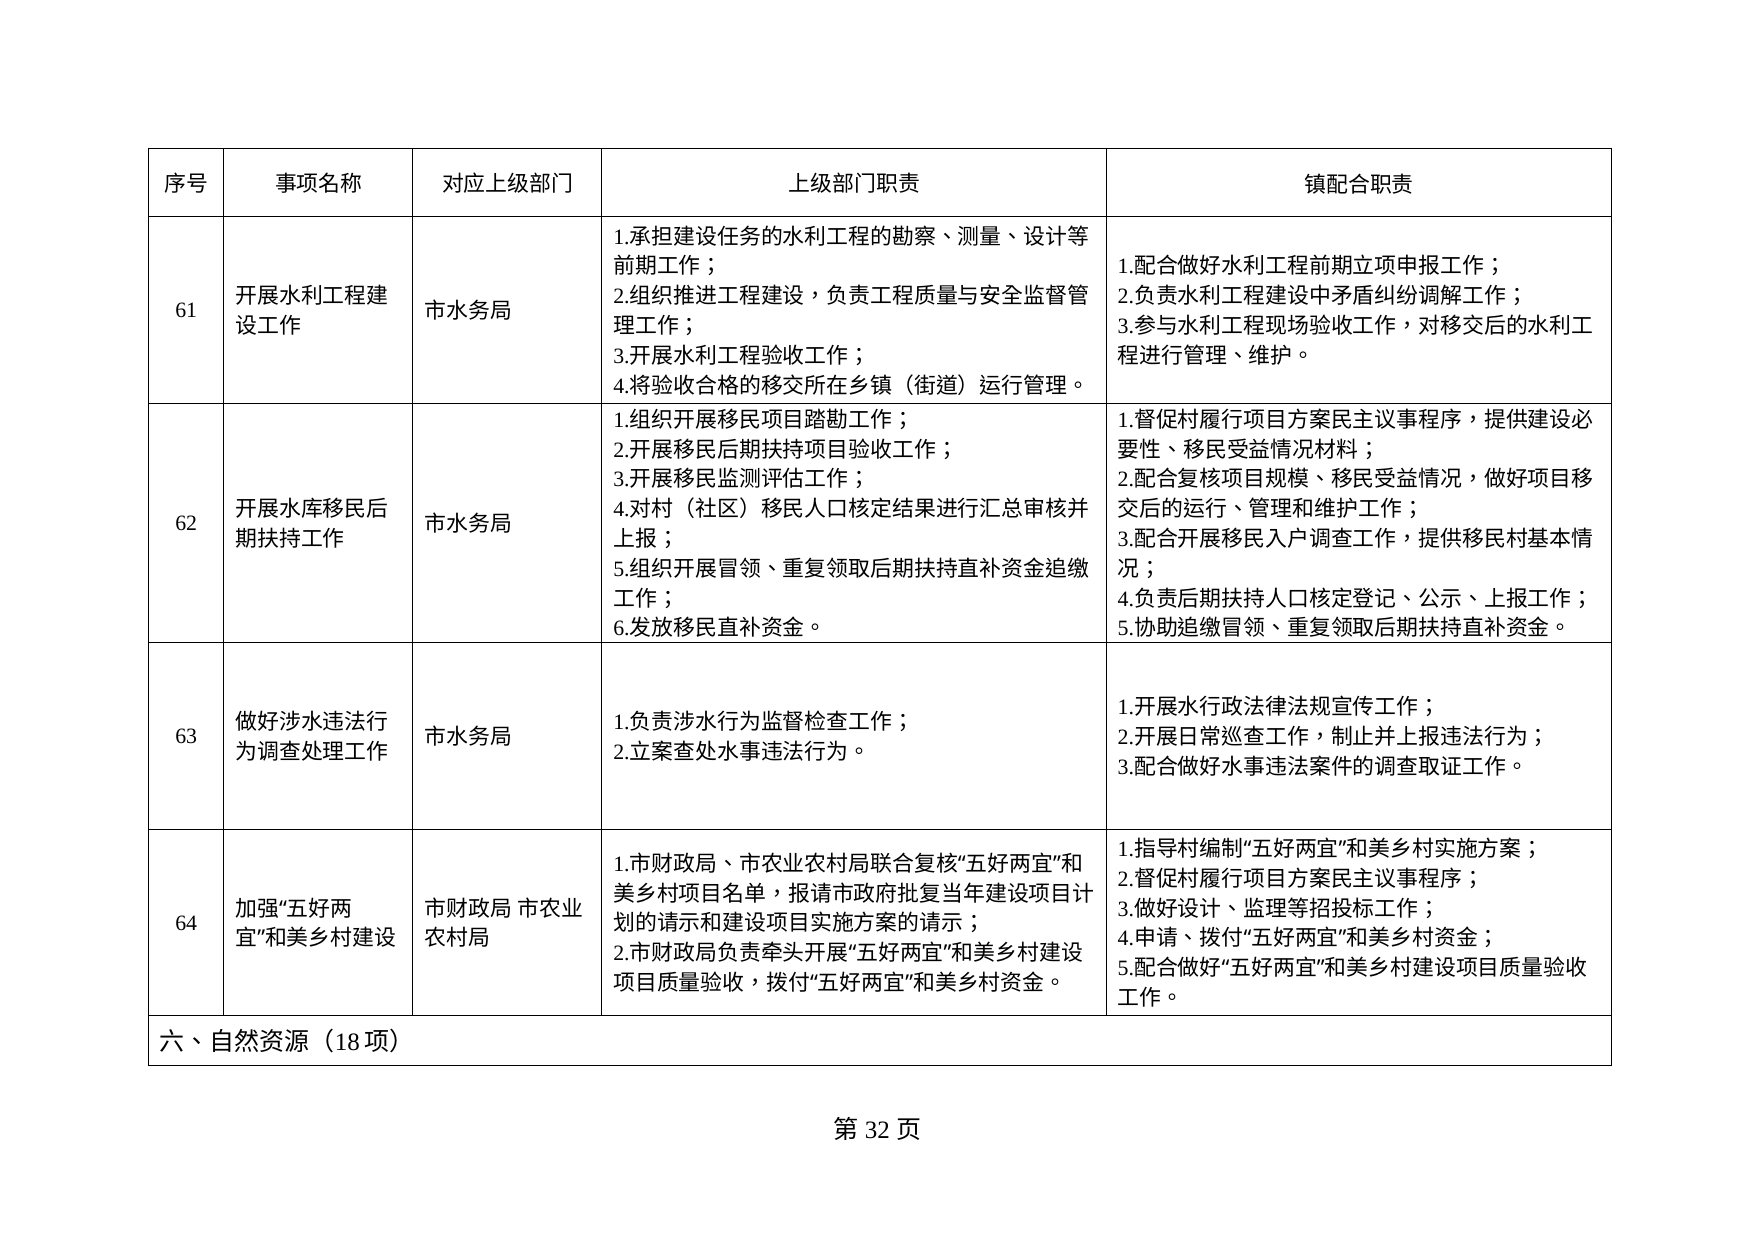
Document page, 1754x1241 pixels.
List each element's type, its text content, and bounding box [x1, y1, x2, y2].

table_cell 市水务局 [413, 217, 601, 403]
table_cell 市财政局 市农业农村局 [413, 830, 601, 1015]
table_cell 64 [149, 830, 223, 1015]
table_cell 1.市财政局、市农业农村局联合复核“五好两宜”和美乡村项目名单，报请市政府批复当年建设项目计划的请示和建设项目实施方案的请示； 2.市财政局负责牵头开展“五好两宜”和美乡村建设项目质量验收，拨付“五好两宜”和美乡村资金。 [602, 830, 1106, 1015]
table_cell 市水务局 [413, 643, 601, 828]
table_cell 1.负责涉水行为监督检查工作； 2.立案查处水事违法行为。 [602, 643, 1106, 828]
table_header 序号 [149, 149, 223, 216]
table_header 镇配合职责 [1107, 149, 1611, 216]
table_header 上级部门职责 [602, 149, 1106, 216]
table_cell 1.指导村编制“五好两宜”和美乡村实施方案； 2.督促村履行项目方案民主议事程序； 3.做好设计、监理等招投标工作； 4.申请、拨付“五好两宜”和美乡村资金； 5.配合做好“五好两宜”和美乡村建设项目质量验收工作。 [1107, 830, 1611, 1015]
table_cell 61 [149, 217, 223, 403]
table_header 对应上级部门 [413, 149, 601, 216]
table_cell 1.开展水行政法律法规宣传工作； 2.开展日常巡查工作，制止并上报违法行为； 3.配合做好水事违法案件的调查取证工作。 [1107, 643, 1611, 828]
table_cell 1.组织开展移民项目踏勘工作； 2.开展移民后期扶持项目验收工作； 3.开展移民监测评估工作； 4.对村（社区）移民人口核定结果进行汇总审核并上报； 5.组织开展冒领、重复领取后期扶持直补资金追缴工作； 6.发放移民直补资金。 [602, 404, 1106, 642]
table_cell 做好涉水违法行为调查处理工作 [224, 643, 412, 828]
table_cell 加强“五好两宜”和美乡村建设 [224, 830, 412, 1015]
table_cell 市水务局 [413, 404, 601, 642]
table_header 事项名称 [224, 149, 412, 216]
table_cell 62 [149, 404, 223, 642]
table_cell 1.配合做好水利工程前期立项申报工作； 2.负责水利工程建设中矛盾纠纷调解工作； 3.参与水利工程现场验收工作，对移交后的水利工程进行管理、维护。 [1107, 217, 1611, 403]
table_cell 开展水利工程建设工作 [224, 217, 412, 403]
table_cell 1.督促村履行项目方案民主议事程序，提供建设必要性、移民受益情况材料； 2.配合复核项目规模、移民受益情况，做好项目移交后的运行、管理和维护工作； 3.配合开展移民入户调查工作，提供移民村基本情况； 4.负责后期扶持人口核定登记、公示、上报工作； 5.协助追缴冒领、重复领取后期扶持直补资金。 [1107, 404, 1611, 642]
table_cell 六、自然资源（18项） [149, 1016, 1611, 1065]
table_cell 开展水库移民后期扶持工作 [224, 404, 412, 642]
table_cell 63 [149, 643, 223, 828]
table_cell 1.承担建设任务的水利工程的勘察、测量、设计等前期工作； 2.组织推进工程建设，负责工程质量与安全监督管理工作； 3.开展水利工程验收工作； 4.将验收合格的移交所在乡镇（街道）运行管理。 [602, 217, 1106, 403]
